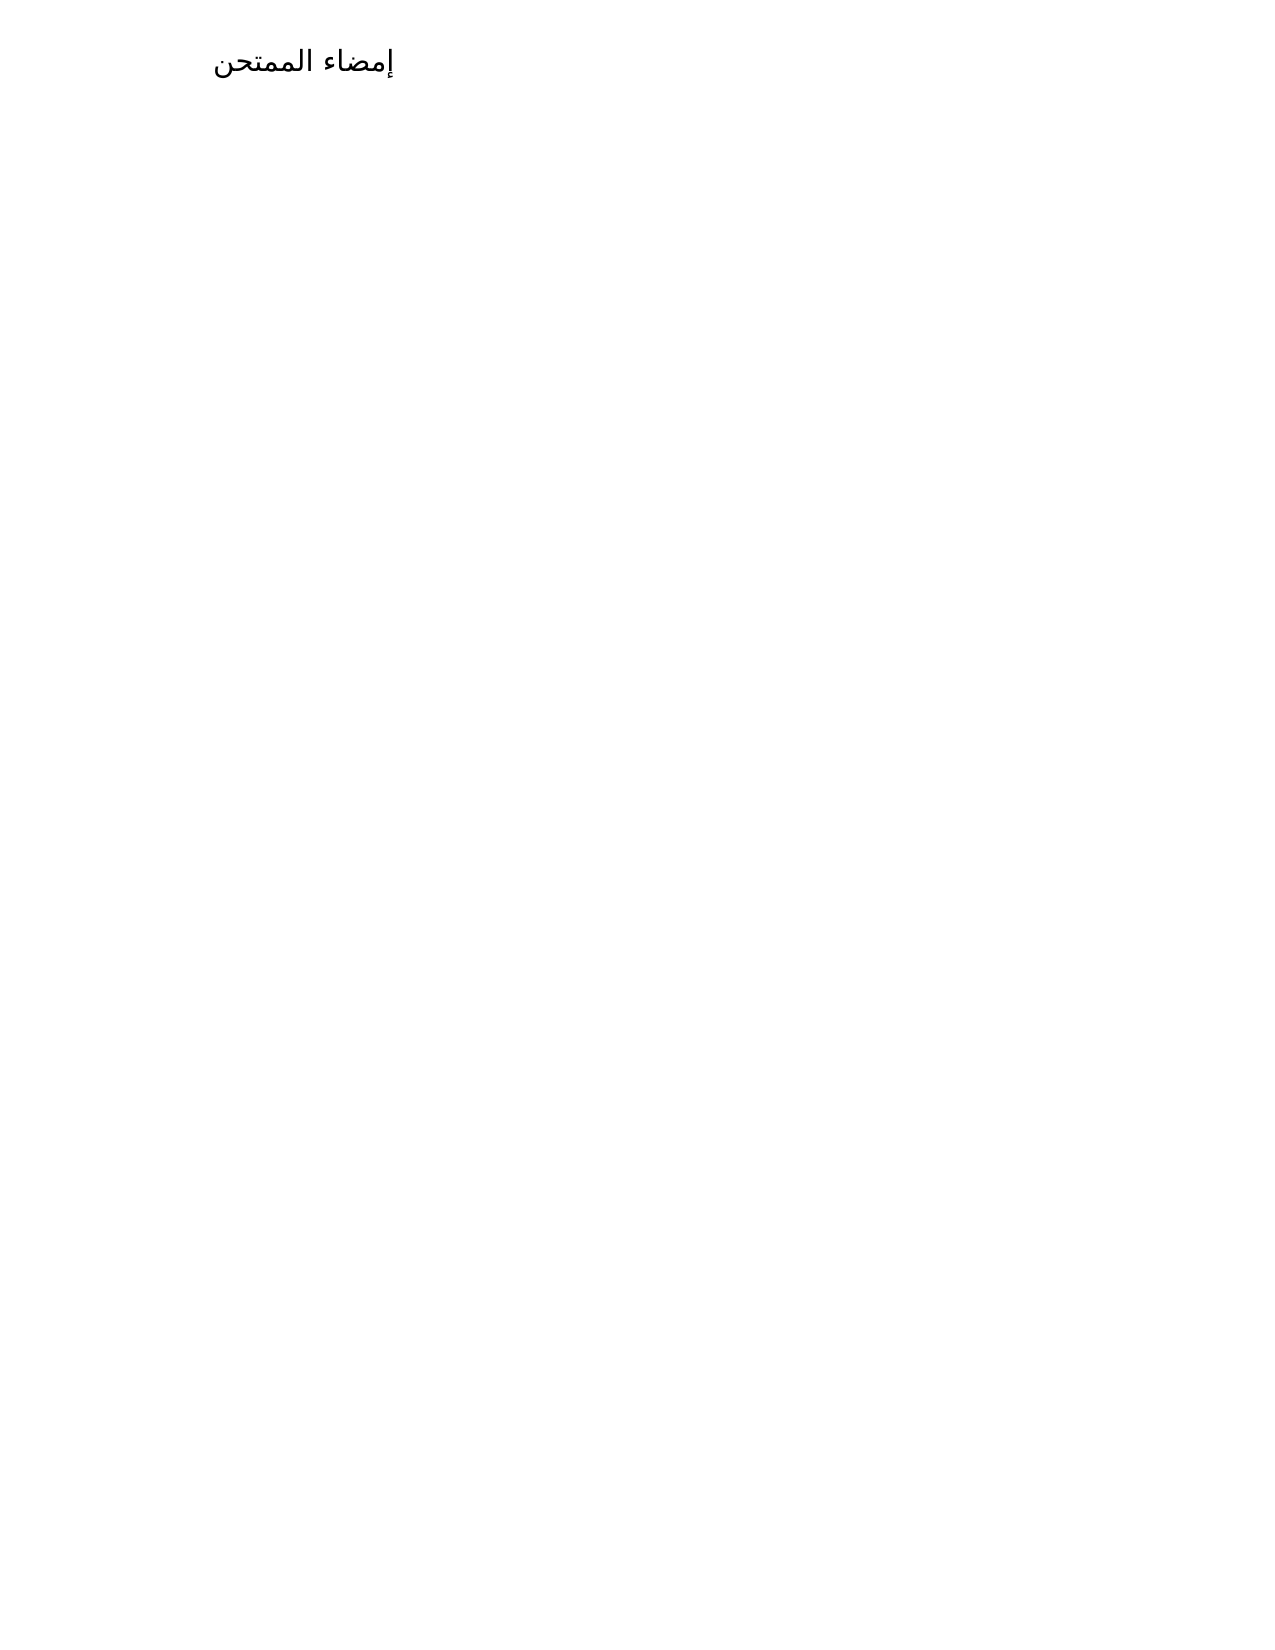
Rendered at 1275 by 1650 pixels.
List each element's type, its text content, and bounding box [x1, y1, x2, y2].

text إمضاء الممتحن [148, 44, 1127, 78]
